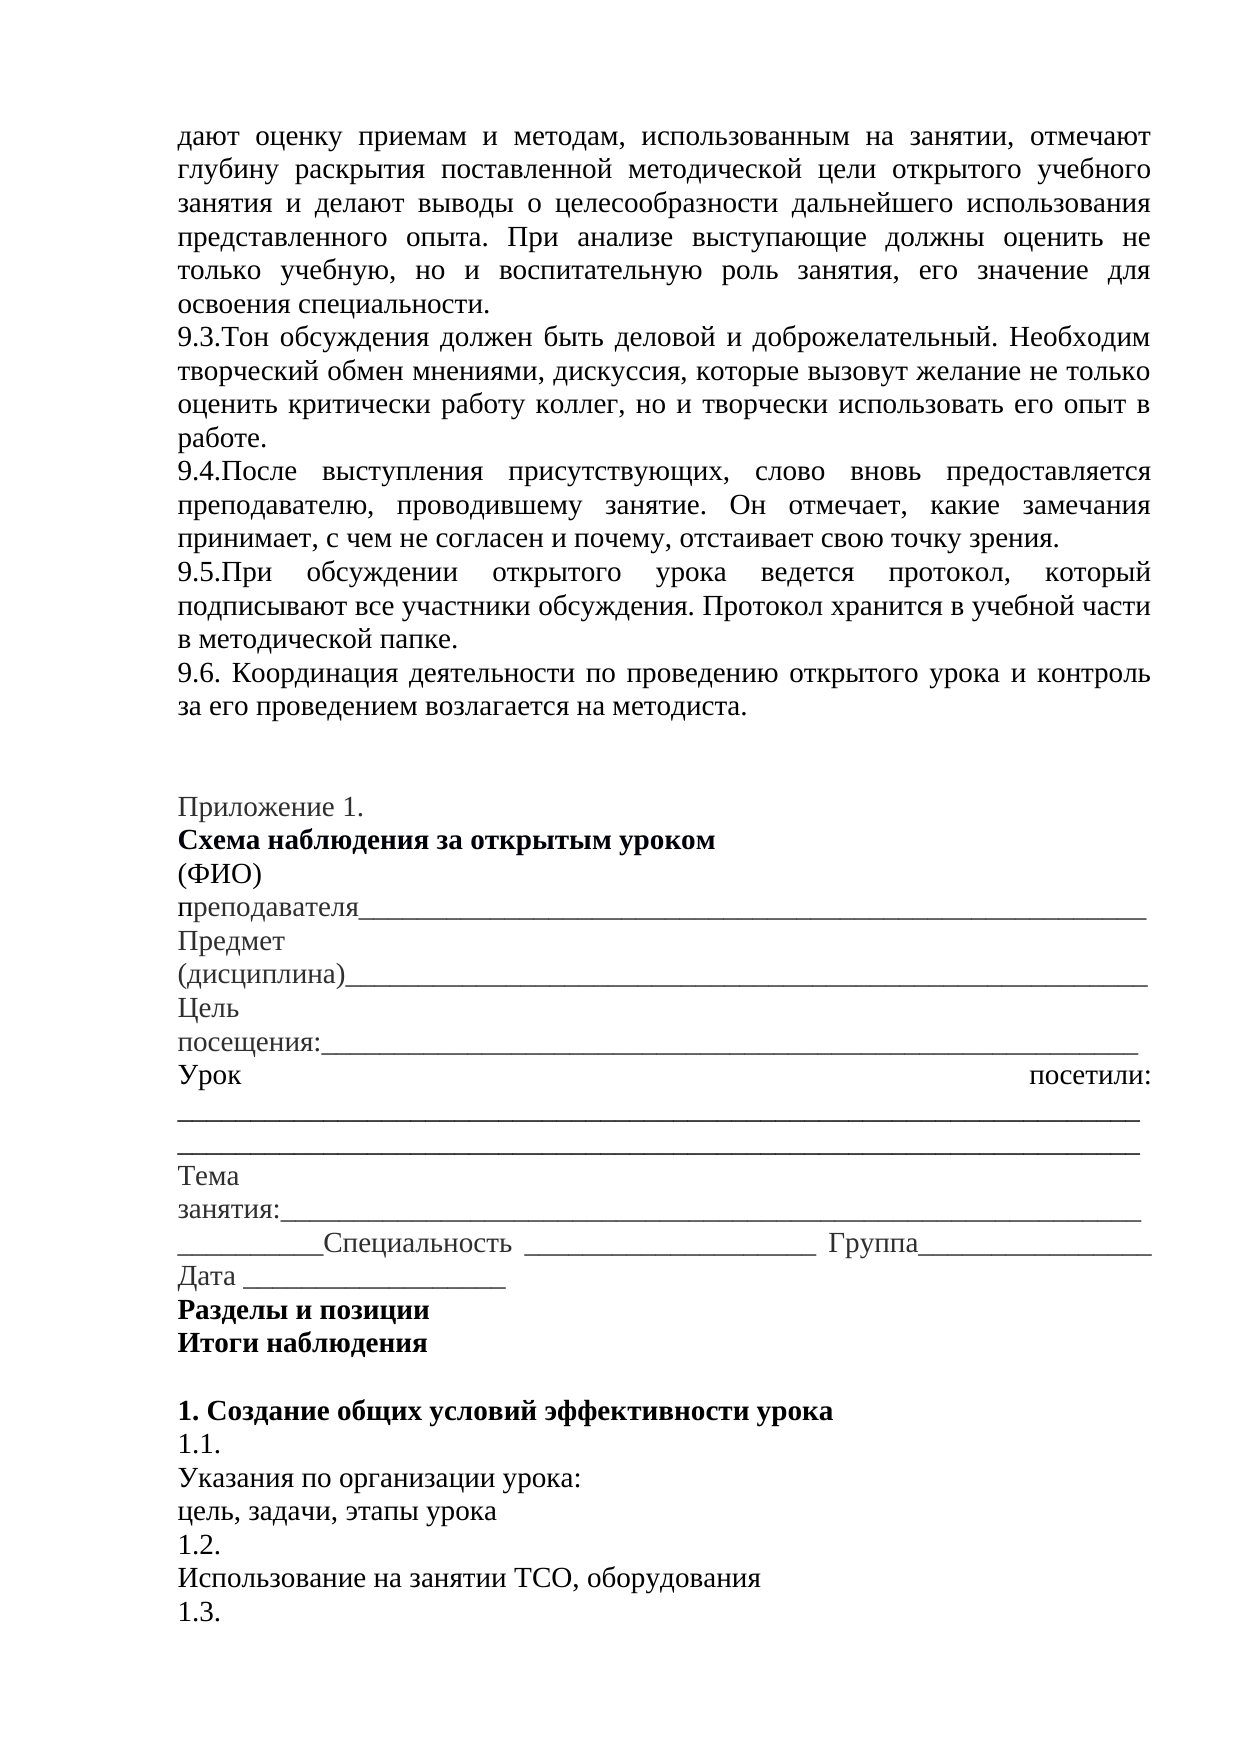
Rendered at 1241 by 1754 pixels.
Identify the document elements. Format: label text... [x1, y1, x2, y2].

text (ФИО) преподавателя______________________________________________________ [177, 856, 1152, 923]
text Предмет (дисциплина)_______________________________________________________ [177, 923, 1152, 990]
text 1.2. [177, 1527, 1152, 1560]
text Цель посещения:________________________________________________________ [177, 990, 1152, 1057]
text Урок посетили: __________________________________________________________________ [177, 1057, 1152, 1124]
text Итоги наблюдения [177, 1326, 1152, 1359]
text Разделы и позиции [177, 1292, 1152, 1326]
text __________________________________________________________________ [177, 1124, 1152, 1158]
text Тема занятия:_____________________________________________________________________Специальность ____________________ Группа________________ Дата __________________ [177, 1158, 1152, 1292]
text 9.6. Координация деятельности по проведению открытого урока и контроль за его проведением возлагается на методиста. [177, 655, 1152, 722]
text Схема наблюдения за открытым уроком [177, 822, 1152, 856]
text 1. Создание общих условий эффективности урока [177, 1393, 1152, 1426]
text 1.1. [177, 1426, 1152, 1460]
text цель, задачи, этапы урока [177, 1493, 1152, 1527]
text 9.5.При обсуждении открытого урока ведется протокол, который подписывают все участники обсуждения. Протокол хранится в учебной части в методической папке. [177, 554, 1152, 655]
text Приложение 1. [177, 789, 1152, 822]
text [177, 118, 1152, 319]
text Использование на занятии ТСО, оборудования [177, 1560, 1152, 1594]
text 9.4.После выступления присутствующих, слово вновь предоставляется преподавателю, проводившему занятие. Он отмечает, какие замечания принимает, с чем не согласен и почему, отстаивает свою точку зрения. [177, 453, 1152, 554]
text 9.3.Тон обсуждения должен быть деловой и доброжелательный. Необходим творческий обмен мнениями, дискуссия, которые вызовут желание не только оценить критически работу коллег, но и творчески использовать его опыт в работе. [177, 319, 1152, 453]
text 1.3. [177, 1594, 1152, 1627]
text Указания по организации урока: [177, 1460, 1152, 1493]
